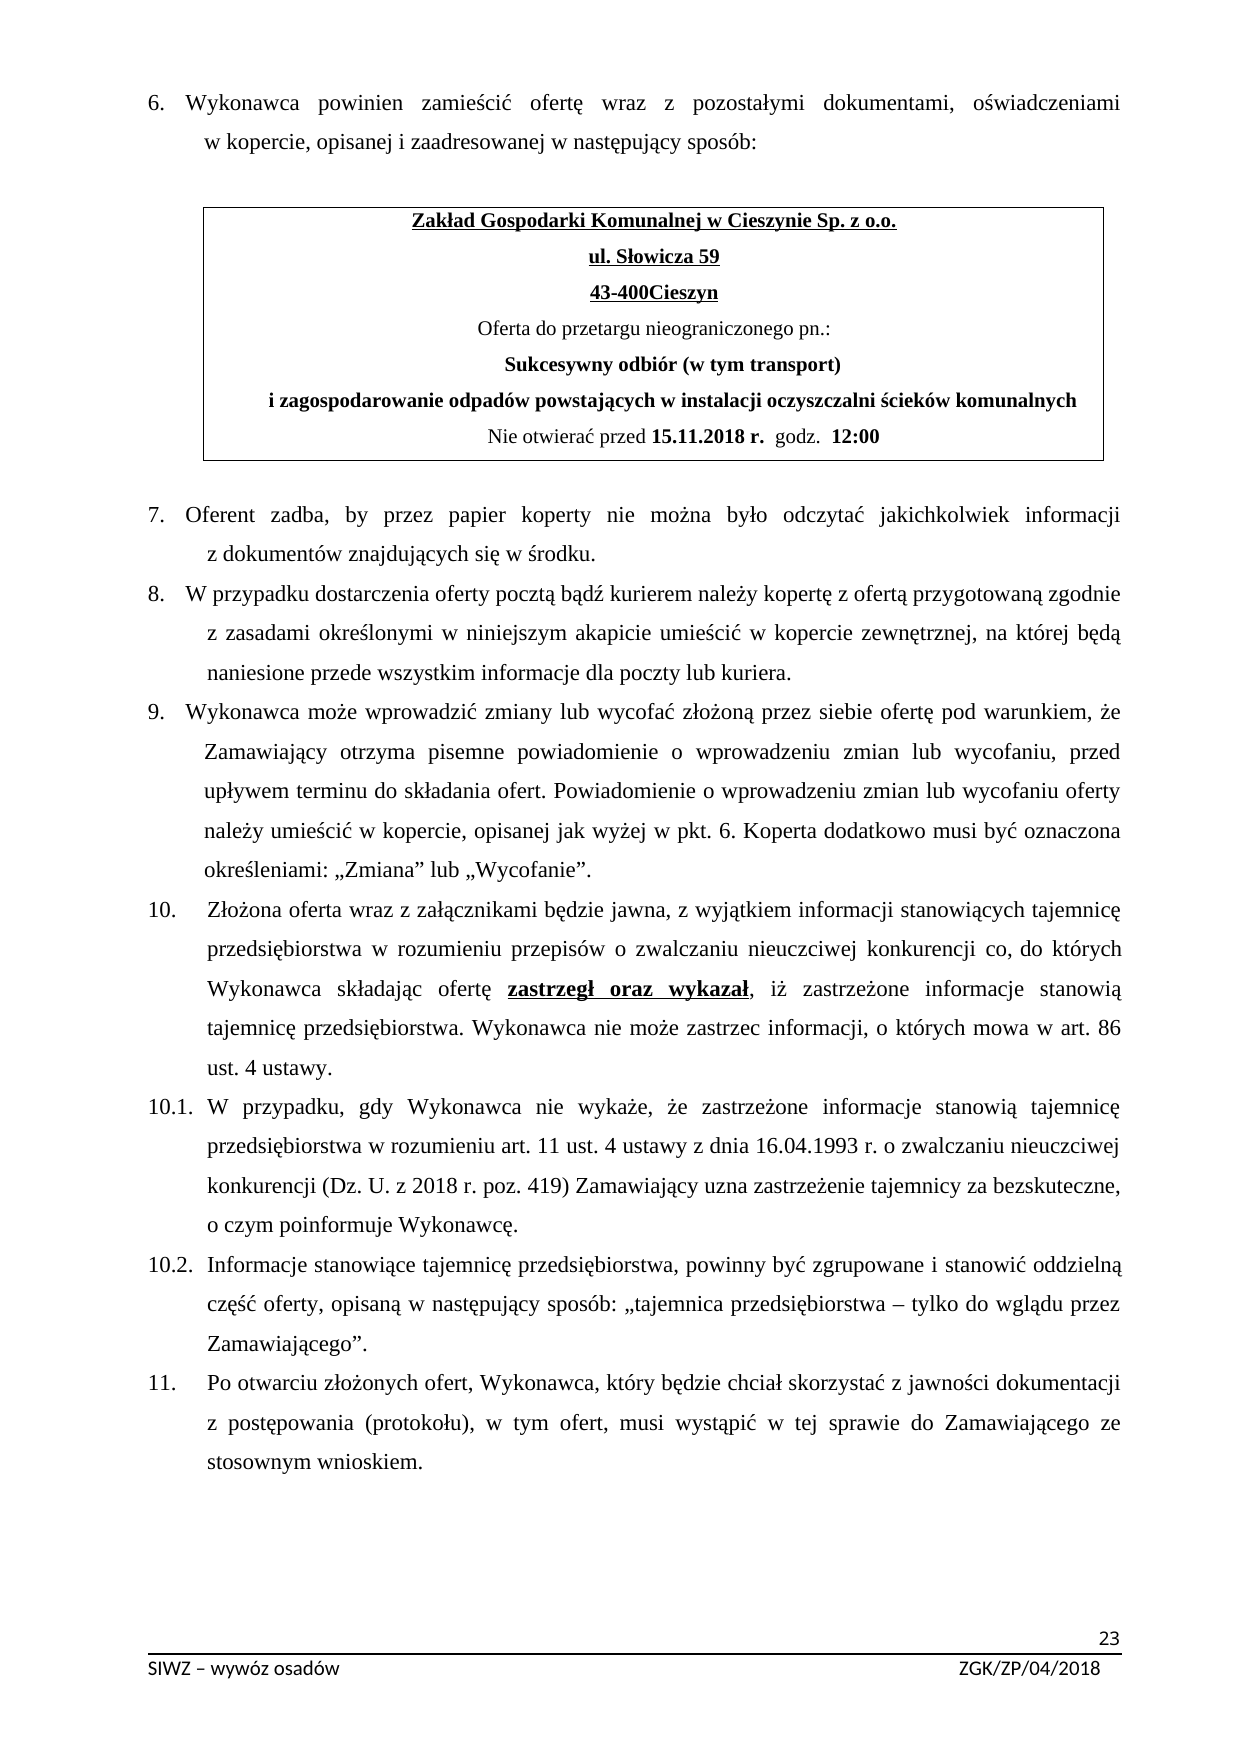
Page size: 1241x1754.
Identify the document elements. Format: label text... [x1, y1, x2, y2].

list Po otwarciu złożonych ofert, Wykonawca, który będzie chciał skorzystać z jawności dokumentacji z postępowania (protokołu), w tym ofert, musi wystąpić w tej sprawie do Zamawiającego ze stosownym wnioskiem. [148, 1369, 1122, 1475]
table_header Zakład Gospodarki Komunalnej w Cieszynie Sp. z o.o. ul. Słowicza 59 43-400Cieszyn Oferta do przetargu nieograniczonego pn.: Sukcesywny odbiór (w tym transport) i zagospodarowanie odpadów powstających w instalacji oczyszczalni ścieków komunalnych Nie otwierać przed 15.11.2018 r. godz. 12:00 [204, 208, 1103, 460]
list W przypadku dostarczenia oferty pocztą bądź kurierem należy kopertę z ofertą przygotowaną zgodnie z zasadami określonymi w niniejszym akapicie umieścić w kopercie zewnętrznej, na której będą naniesione przede wszystkim informacje dla poczty lub kuriera. [148, 580, 1122, 685]
list Informacje stanowiące tajemnicę przedsiębiorstwa, powinny być zgrupowane i stanowić oddzielną część oferty, opisaną w następujący sposób: „tajemnica przedsiębiorstwa – tylko do wglądu przez Zamawiającego”. [148, 1251, 1122, 1356]
list W przypadku, gdy Wykonawca nie wykaże, że zastrzeżone informacje stanowią tajemnicę przedsiębiorstwa w rozumieniu art. 11 ust. 4 ustawy z dnia 16.04.1993 r. o zwalczaniu nieuczciwej konkurencji (Dz. U. z 2018 r. poz. 419) Zamawiający uzna zastrzeżenie tajemnicy za bezskuteczne, o czym poinformuje Wykonawcę. [148, 1093, 1122, 1238]
list Oferent zadba, by przez papier koperty nie można było odczytać jakichkolwiek informacji z dokumentów znajdujących się w środku. [148, 501, 1122, 567]
list Wykonawca może wprowadzić zmiany lub wycofać złożoną przez siebie ofertę pod warunkiem, że Zamawiający otrzyma pisemne powiadomienie o wprowadzeniu zmian lub wycofaniu, przed upływem terminu do składania ofert. Powiadomienie o wprowadzeniu zmian lub wycofaniu oferty należy umieścić w kopercie, opisanej jak wyżej w pkt. 6. Koperta dodatkowo musi być oznaczona określeniami: „Zmiana” lub „Wycofanie”. [148, 698, 1122, 883]
list Złożona oferta wraz z załącznikami będzie jawna, z wyjątkiem informacji stanowiących tajemnicę przedsiębiorstwa w rozumieniu przepisów o zwalczaniu nieuczciwej konkurencji co, do których Wykonawca składając ofertę zastrzegł oraz wykazał, iż zastrzeżone informacje stanowią tajemnicę przedsiębiorstwa. Wykonawca nie może zastrzec informacji, o których mowa w art. 86 ust. 4 ustawy. [148, 896, 1122, 1080]
list Wykonawca powinien zamieścić ofertę wraz z pozostałymi dokumentami, oświadczeniami w kopercie, opisaneji zaadresowanej w następujący sposób: [148, 89, 1122, 154]
